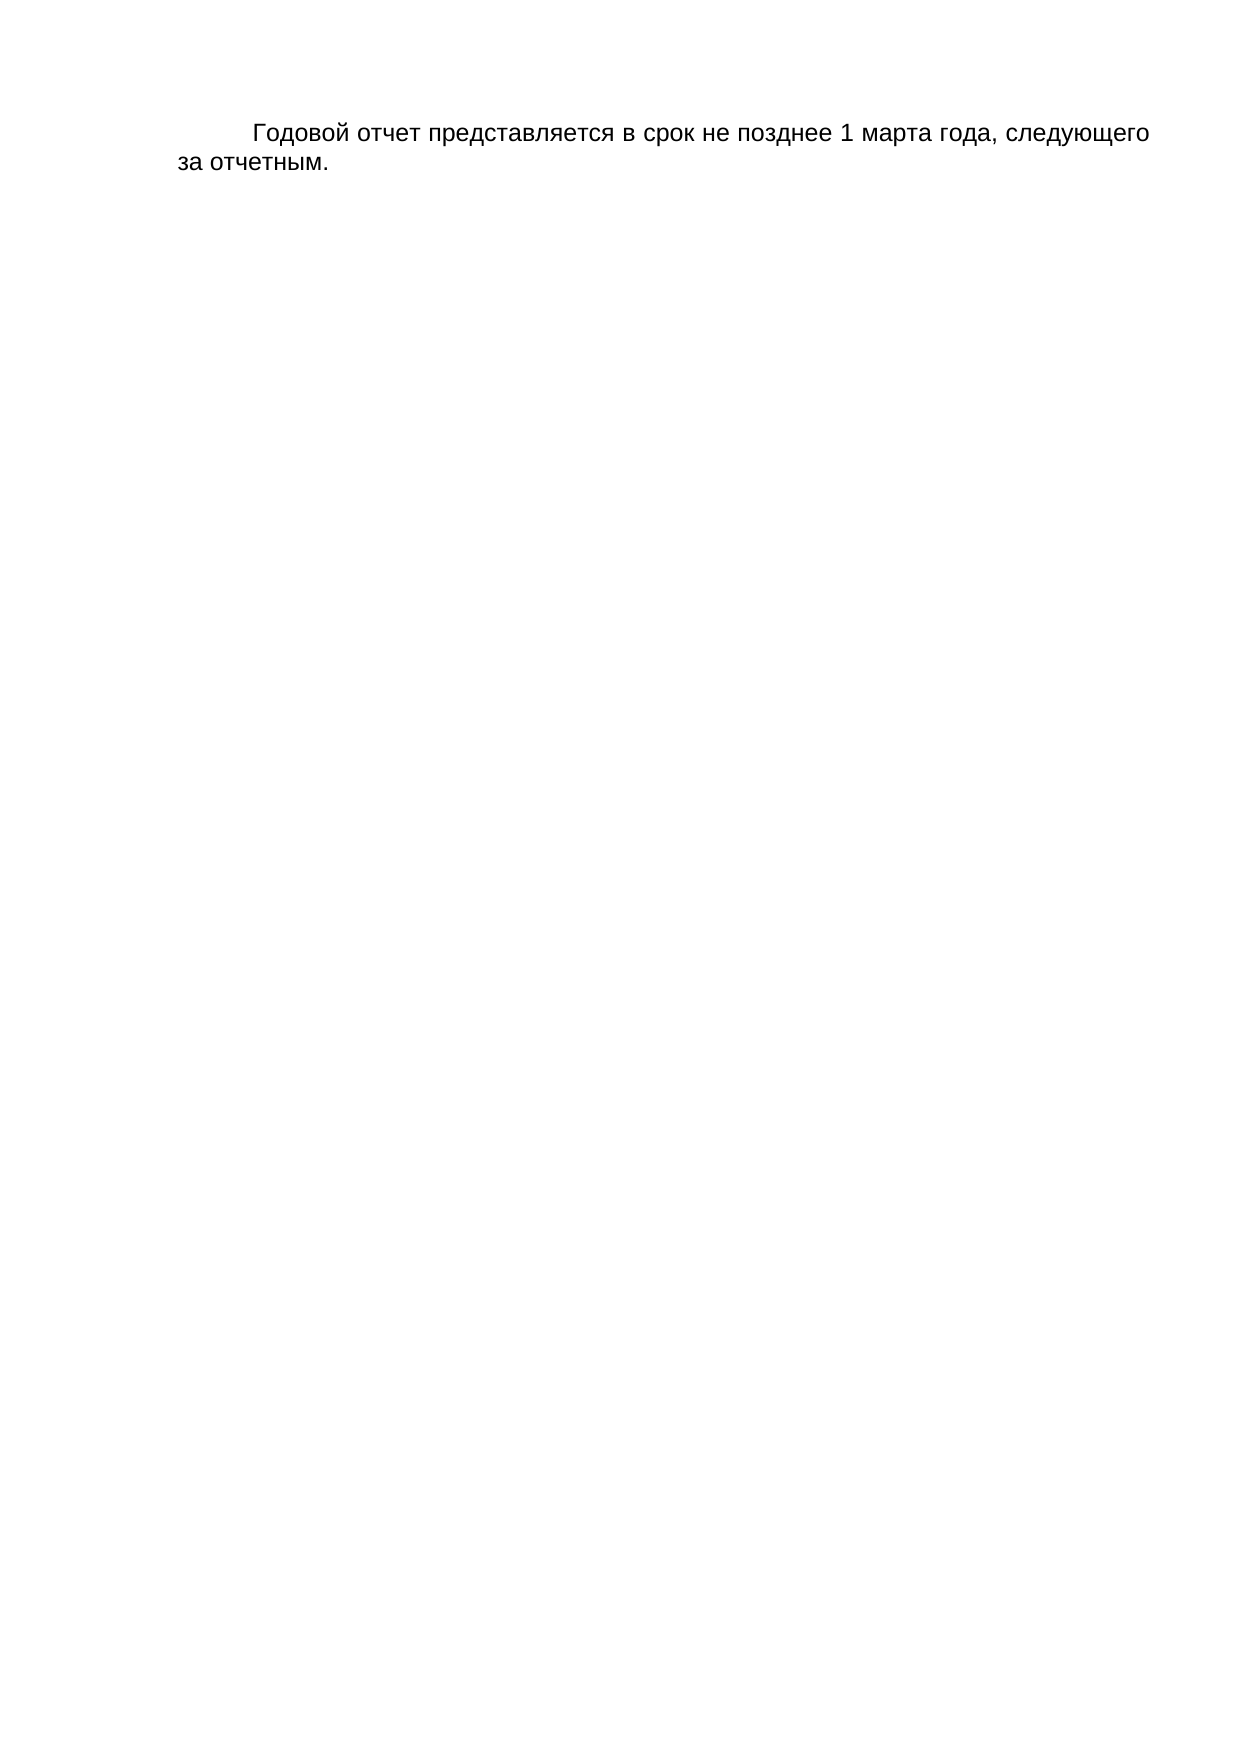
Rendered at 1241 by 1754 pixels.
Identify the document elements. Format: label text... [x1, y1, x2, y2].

text Годовой отчет представляется в срок не позднее 1 марта года, следующего за отчетным. [177, 118, 1152, 176]
